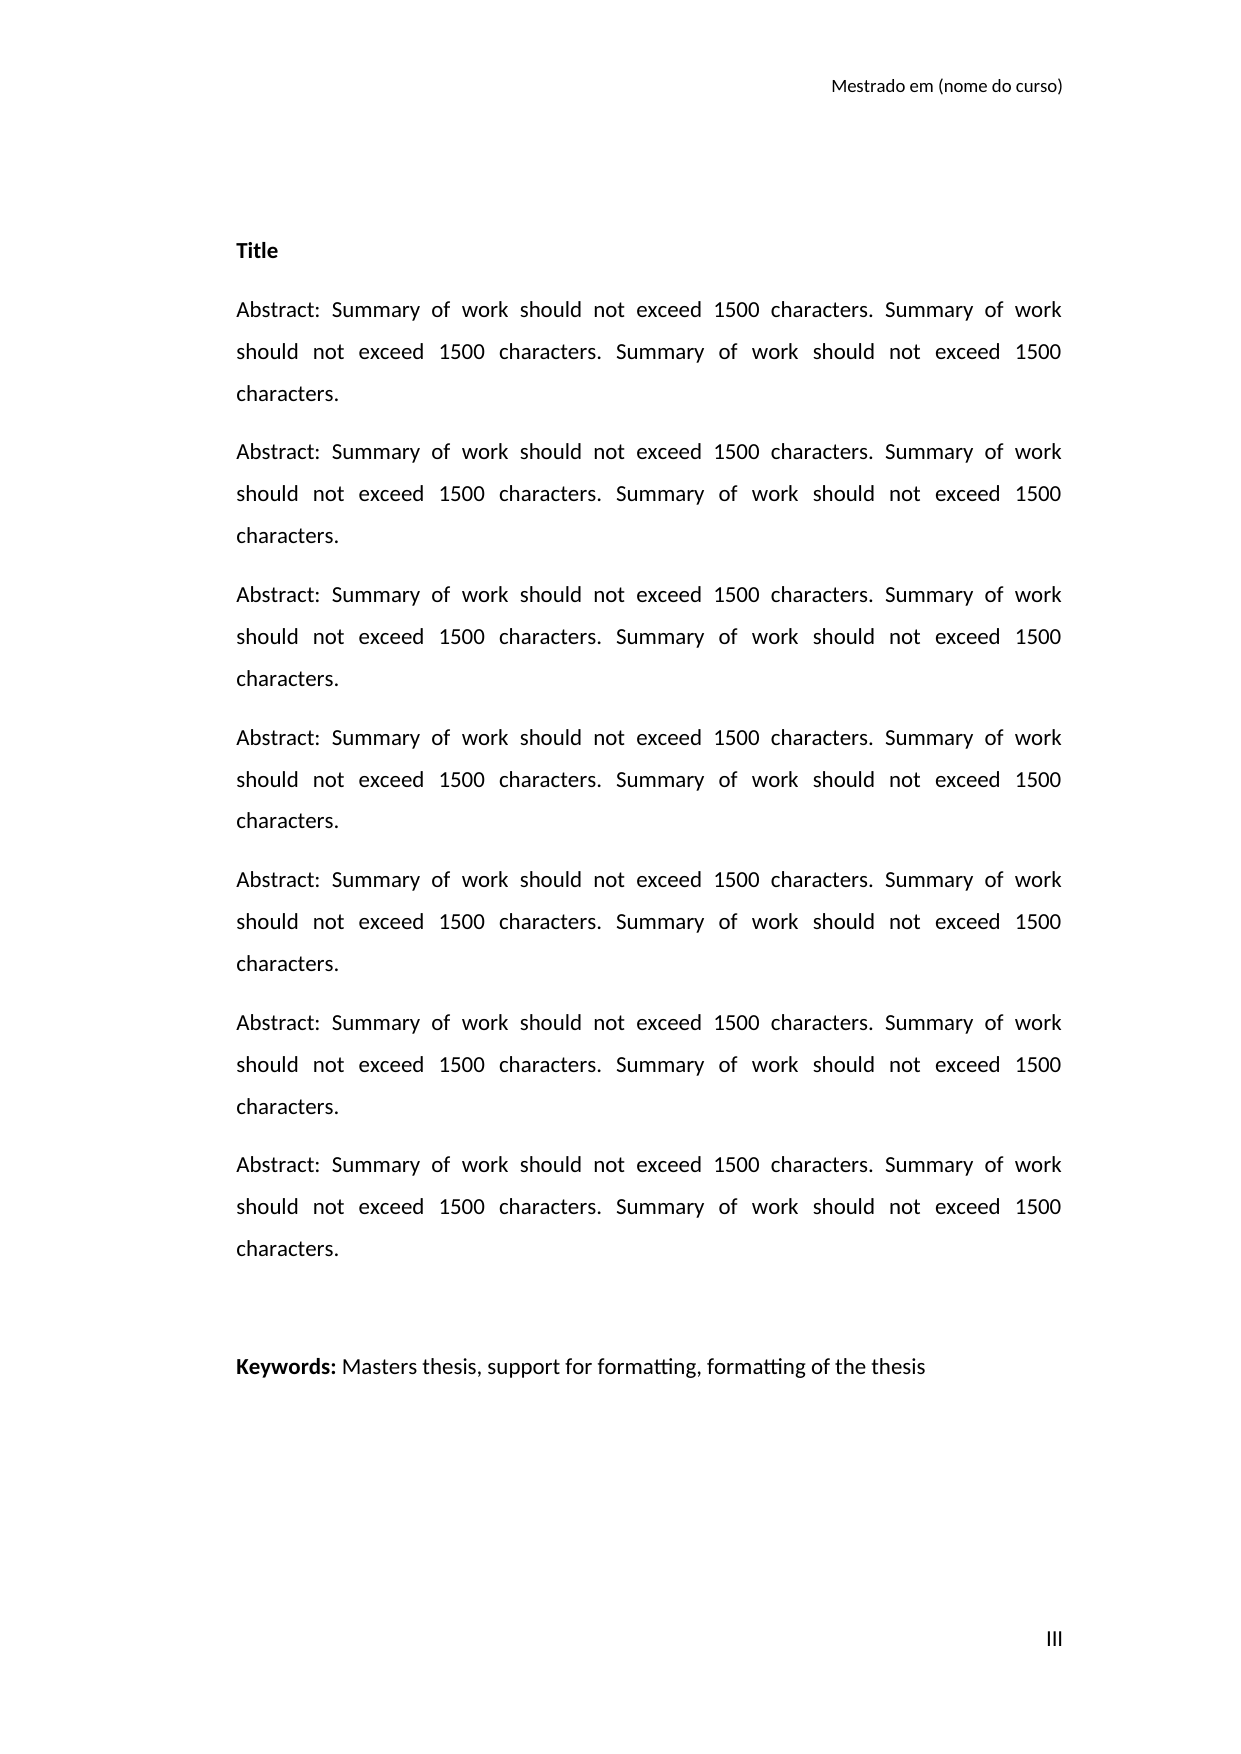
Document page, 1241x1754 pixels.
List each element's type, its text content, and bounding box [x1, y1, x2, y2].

text Abstract: Summary of work should not exceed 1500 characters. Summary of work should not exceed 1500 characters. Summary of work should not exceed 1500 characters. [236, 437, 1063, 549]
text Abstract: Summary of work should not exceed 1500 characters. Summary of work should not exceed 1500 characters. Summary of work should not exceed 1500 characters. [236, 1008, 1063, 1120]
text Abstract: Summary of work should not exceed 1500 characters. Summary of work should not exceed 1500 characters. Summary of work should not exceed 1500 characters. [236, 295, 1063, 407]
text Keywords: Masters thesis, support for formatting, formatting of the thesis [236, 1352, 1063, 1380]
text Title [236, 236, 1063, 264]
text Abstract: Summary of work should not exceed 1500 characters. Summary of work should not exceed 1500 characters. Summary of work should not exceed 1500 characters. [236, 1151, 1063, 1262]
text Abstract: Summary of work should not exceed 1500 characters. Summary of work should not exceed 1500 characters. Summary of work should not exceed 1500 characters. [236, 865, 1063, 977]
text Abstract: Summary of work should not exceed 1500 characters. Summary of work should not exceed 1500 characters. Summary of work should not exceed 1500 characters. [236, 580, 1063, 692]
text Abstract: Summary of work should not exceed 1500 characters. Summary of work should not exceed 1500 characters. Summary of work should not exceed 1500 characters. [236, 723, 1063, 835]
